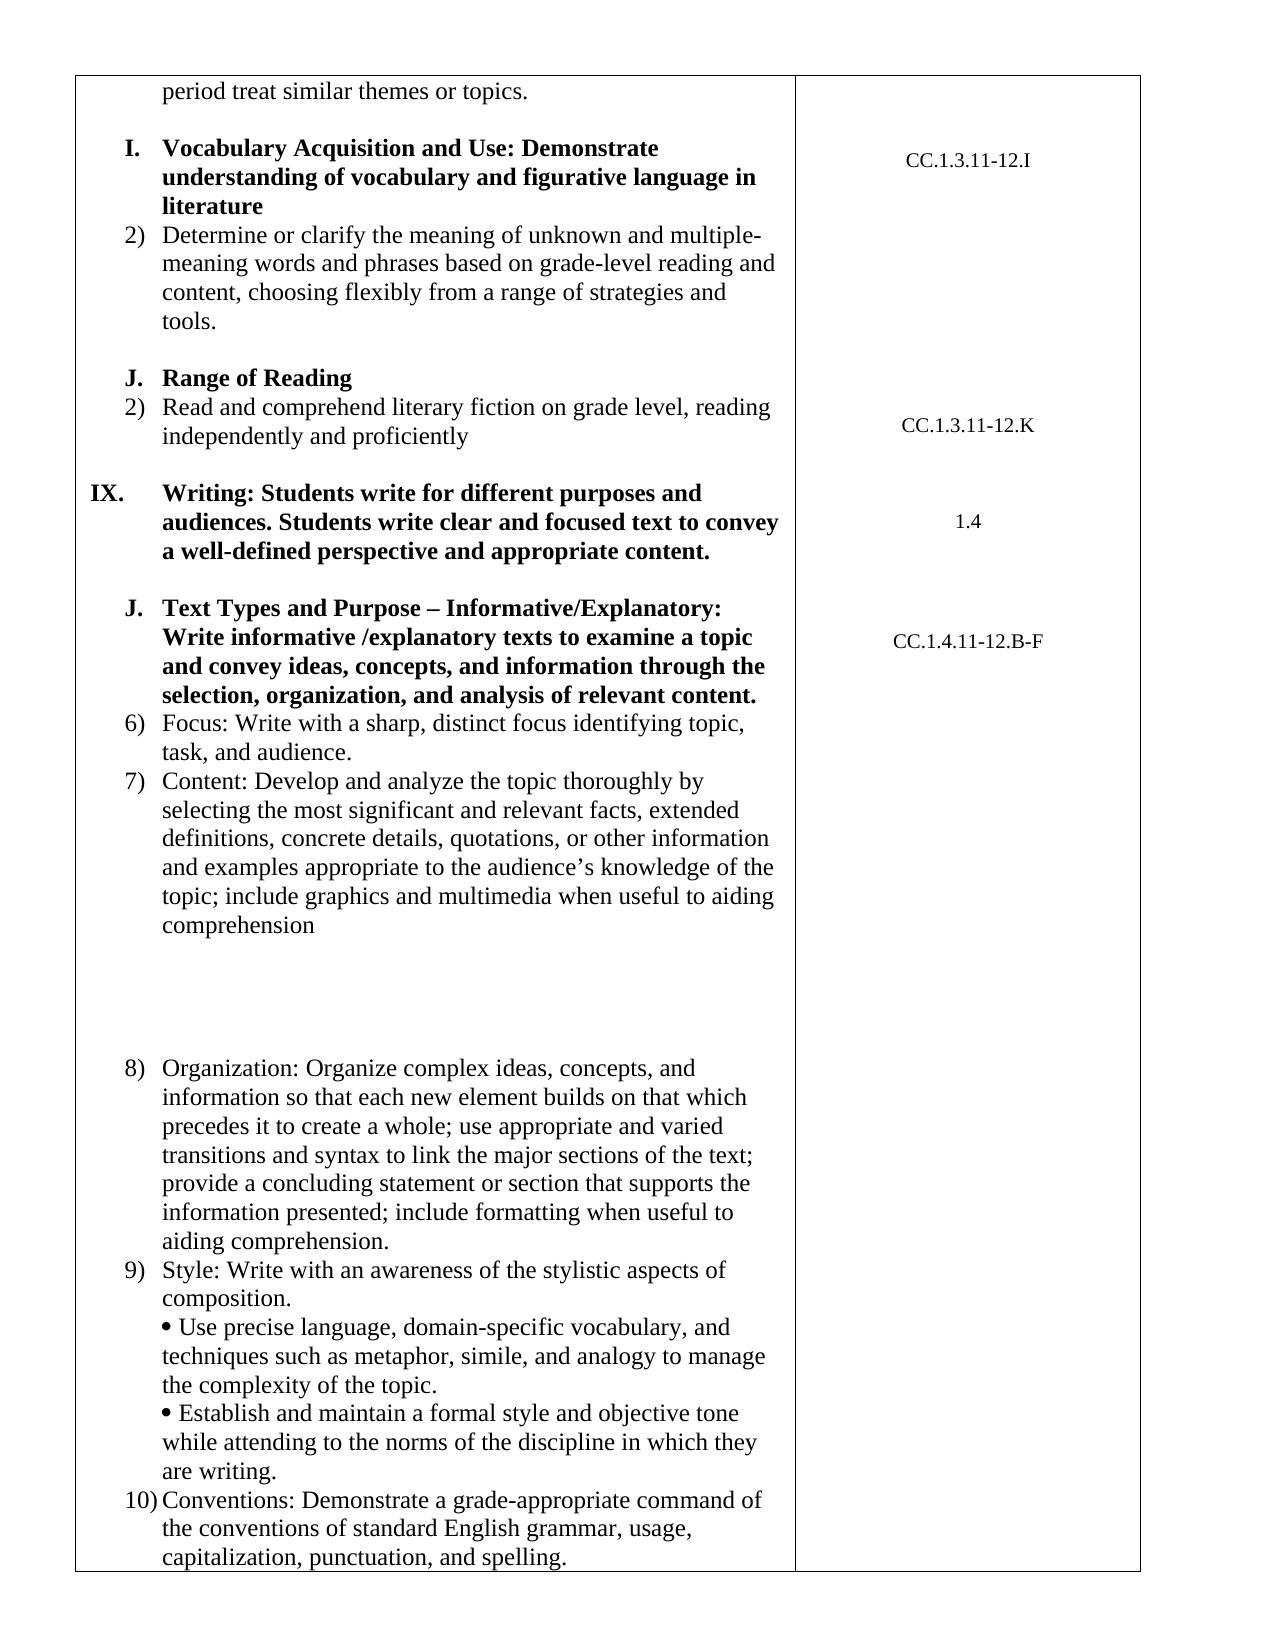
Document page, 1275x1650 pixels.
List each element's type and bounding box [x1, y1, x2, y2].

table_cell [796, 76, 1140, 1571]
table_cell [76, 76, 795, 1571]
